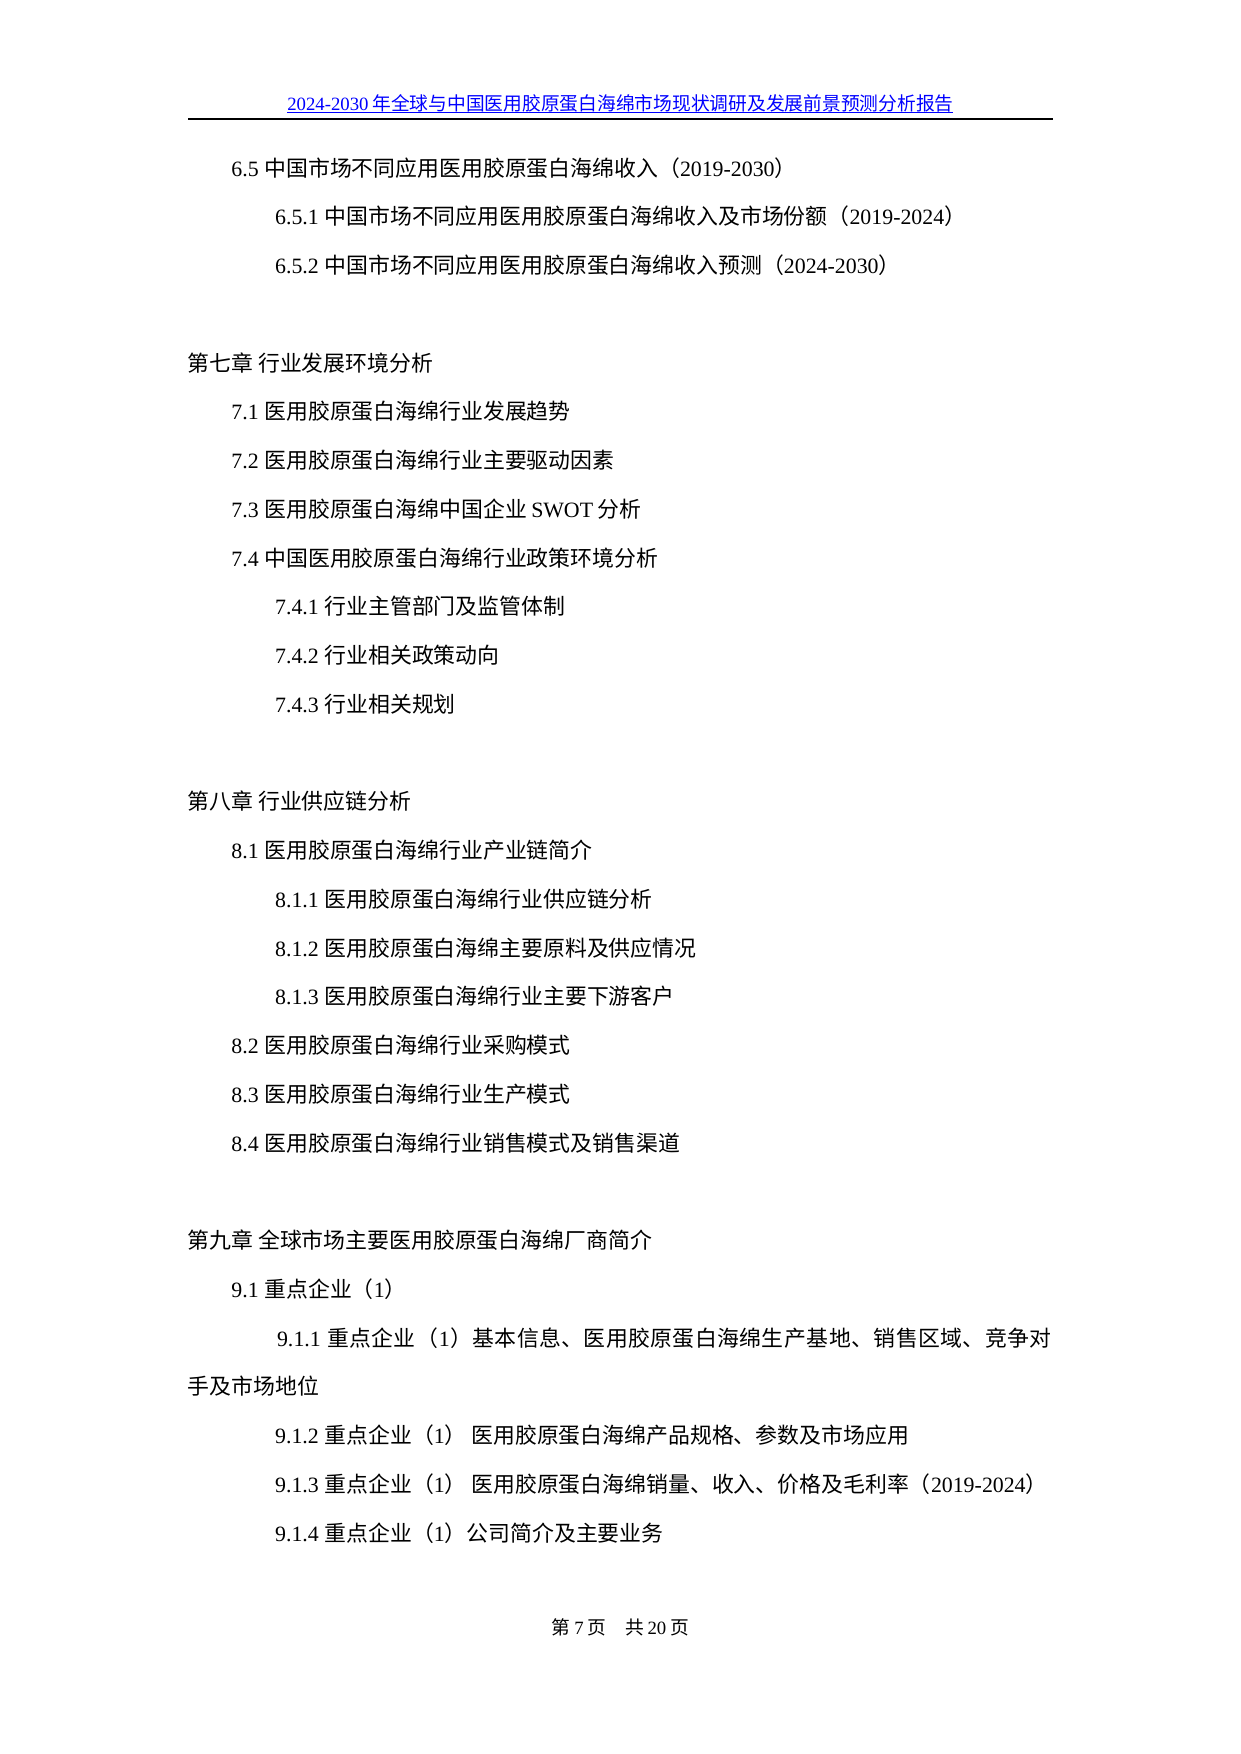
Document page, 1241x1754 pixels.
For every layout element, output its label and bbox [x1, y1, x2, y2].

text [187, 150, 1053, 1548]
